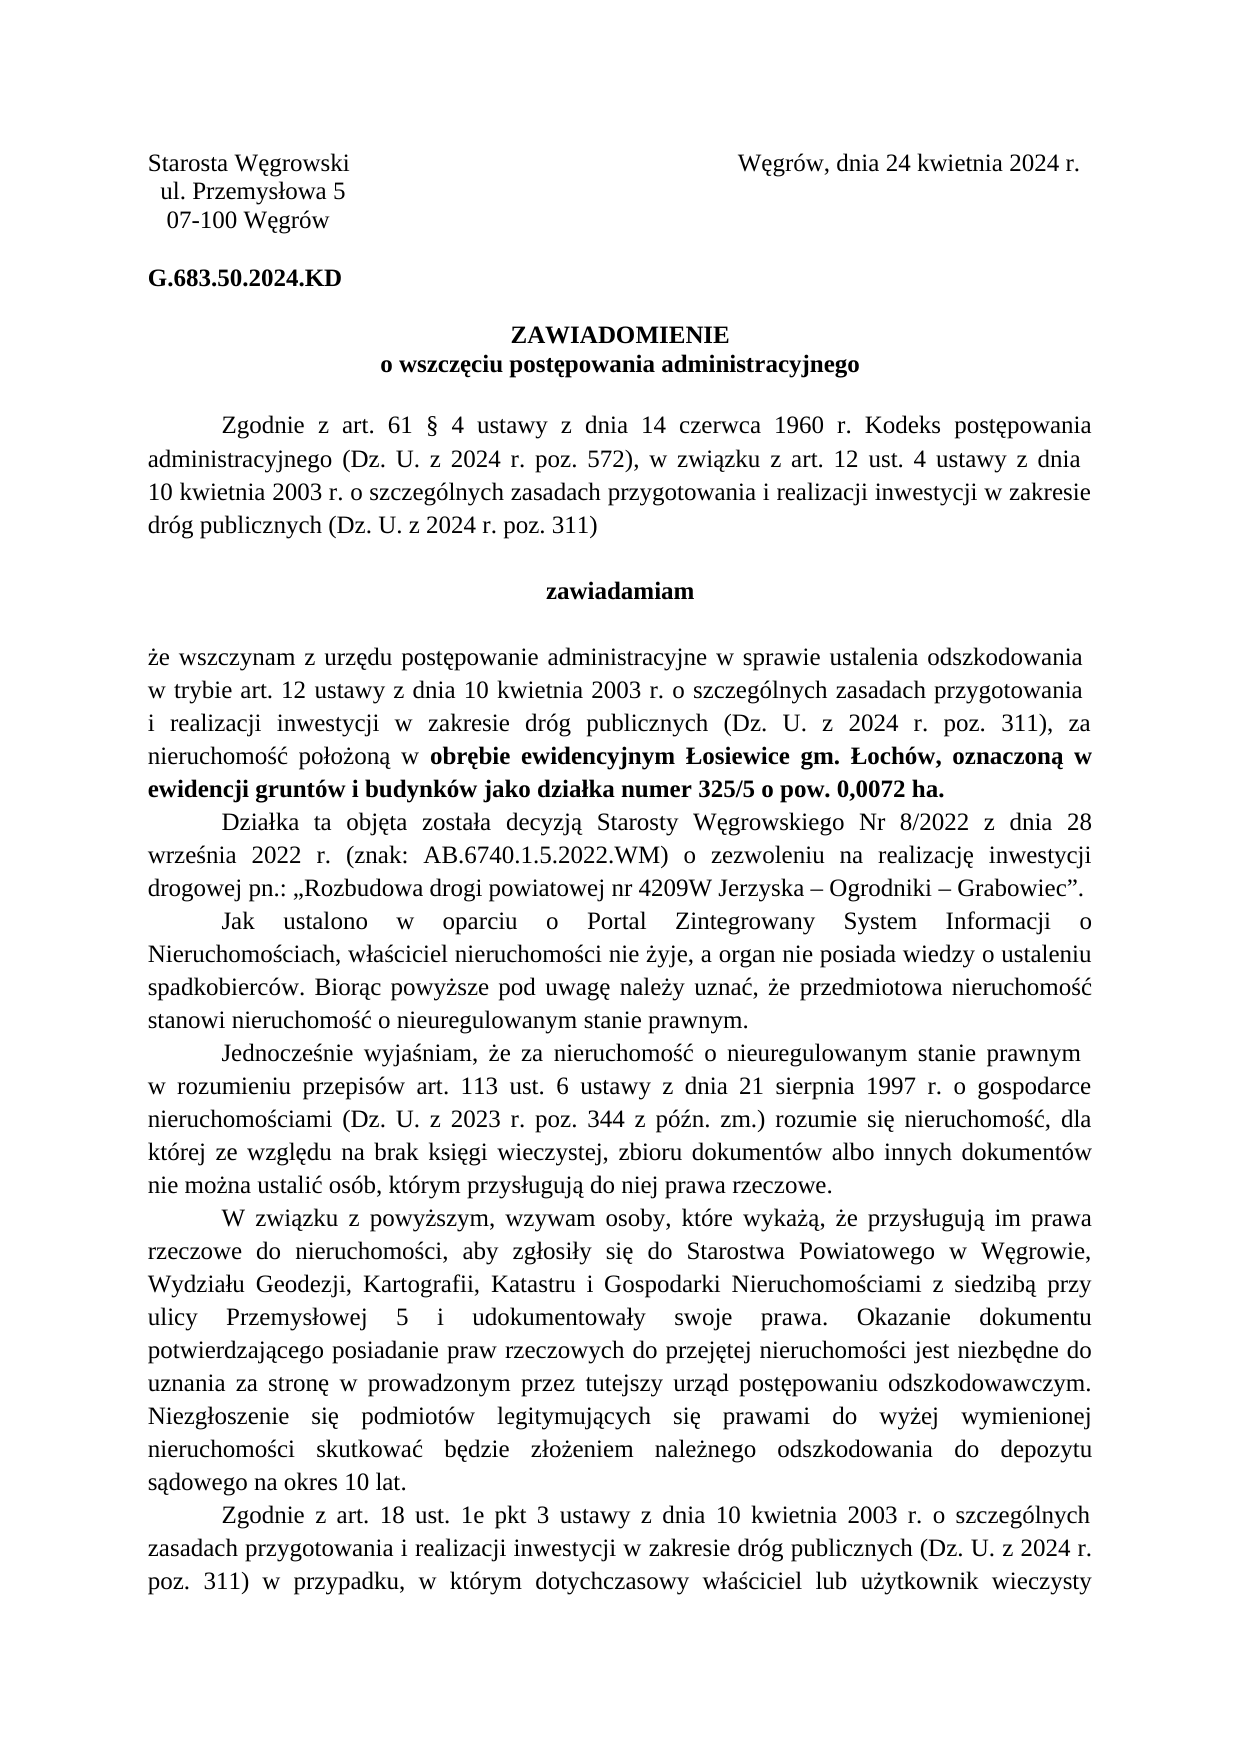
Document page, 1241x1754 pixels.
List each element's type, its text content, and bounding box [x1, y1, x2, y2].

text zawiadamiam [148, 576, 1093, 604]
text W związku z powyższym, wzywam osoby, które wykażą, że przysługują im prawa rzeczowe do nieruchomości, aby zgłosiły się do Starostwa Powiatowego w Węgrowie, Wydziału Geodezji, Kartografii, Katastru i Gospodarki Nieruchomościami z siedzibą przy ulicy Przemysłowej 5 i udokumentowały swoje prawa. Okazanie dokumentu potwierdzającego posiadanie praw rzeczowych do przejętej nieruchomości jest niezbędne do uznania za stronę w prowadzonym przez tutejszy urząd postępowaniu odszkodowawczym. Niezgłoszenie się podmiotów legitymujących się prawami do wyżej wymienionej nieruchomości skutkować będzie złożeniem należnego odszkodowania do depozytu sądowego na okres 10 lat. [148, 1203, 1093, 1496]
text Starosta Węgrowski Węgrów, dnia 24 kwietnia 2024 r. [148, 148, 1093, 176]
text Działka ta objęta została decyzją Starosty Węgrowskiego Nr 8/2022 z dnia 28 września 2022 r. (znak: AB.6740.1.5.2022.WM) o zezwoleniu na realizację inwestycji drogowej pn.: „Rozbudowa drogi powiatowej nr 4209W Jerzyska – Ogrodniki – Grabowiec”. [148, 807, 1093, 902]
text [148, 1500, 1093, 1595]
text ul. Przemysłowa 5 [148, 176, 1093, 205]
text Jednocześnie wyjaśniam, że za nieruchomość o nieuregulowanym stanie prawnym w rozumieniu przepisów art. 113 ust. 6 ustawy z dnia 21 sierpnia 1997 r. o gospodarce nieruchomościami (Dz. U. z 2023 r. poz. 344 z późn. zm.) rozumie się nieruchomość, dla której ze względu na brak księgi wieczystej, zbioru dokumentów albo innych dokumentów nie można ustalić osób, którym przysługują do niej prawa rzeczowe. [148, 1038, 1093, 1199]
text że wszczynam z urzędu postępowanie administracyjne w sprawie ustalenia odszkodowania w trybie art. 12 ustawy z dnia 10 kwietnia 2003 r. o szczególnych zasadach przygotowania i realizacji inwestycji w zakresie dróg publicznych (Dz. U. z 2024 r. poz. 311), za nieruchomość położoną w obrębie ewidencyjnym Łosiewice gm. Łochów, oznaczoną w ewidencji gruntów i budynków jako działka numer 325/5 o pow. 0,0072 ha. [148, 642, 1093, 803]
text ZAWIADOMIENIE [148, 320, 1093, 349]
text Zgodnie z art. 61 § 4 ustawy z dnia 14 czerwca 1960 r. Kodeks postępowania administracyjnego (Dz. U. z 2024 r. poz. 572), w związku z art. 12 ust. 4 ustawy z dnia 10 kwietnia 2003 r. o szczególnych zasadach przygotowania i realizacji inwestycji w zakresie dróg publicznych (Dz. U. z 2024 r. poz. 311) [148, 411, 1093, 538]
text 07-100 Węgrów [148, 205, 1093, 234]
text G.683.50.2024.KD [148, 263, 1093, 291]
text Jak ustalono w oparciu o Portal Zintegrowany System Informacji o Nieruchomościach, właściciel nieruchomości nie żyje, a organ nie posiada wiedzy o ustaleniu spadkobierców. Biorąc powyższe pod uwagę należy uznać, że przedmiotowa nieruchomość stanowi nieruchomość o nieuregulowanym stanie prawnym. [148, 906, 1093, 1034]
text o wszczęciu postępowania administracyjnego [148, 349, 1093, 378]
